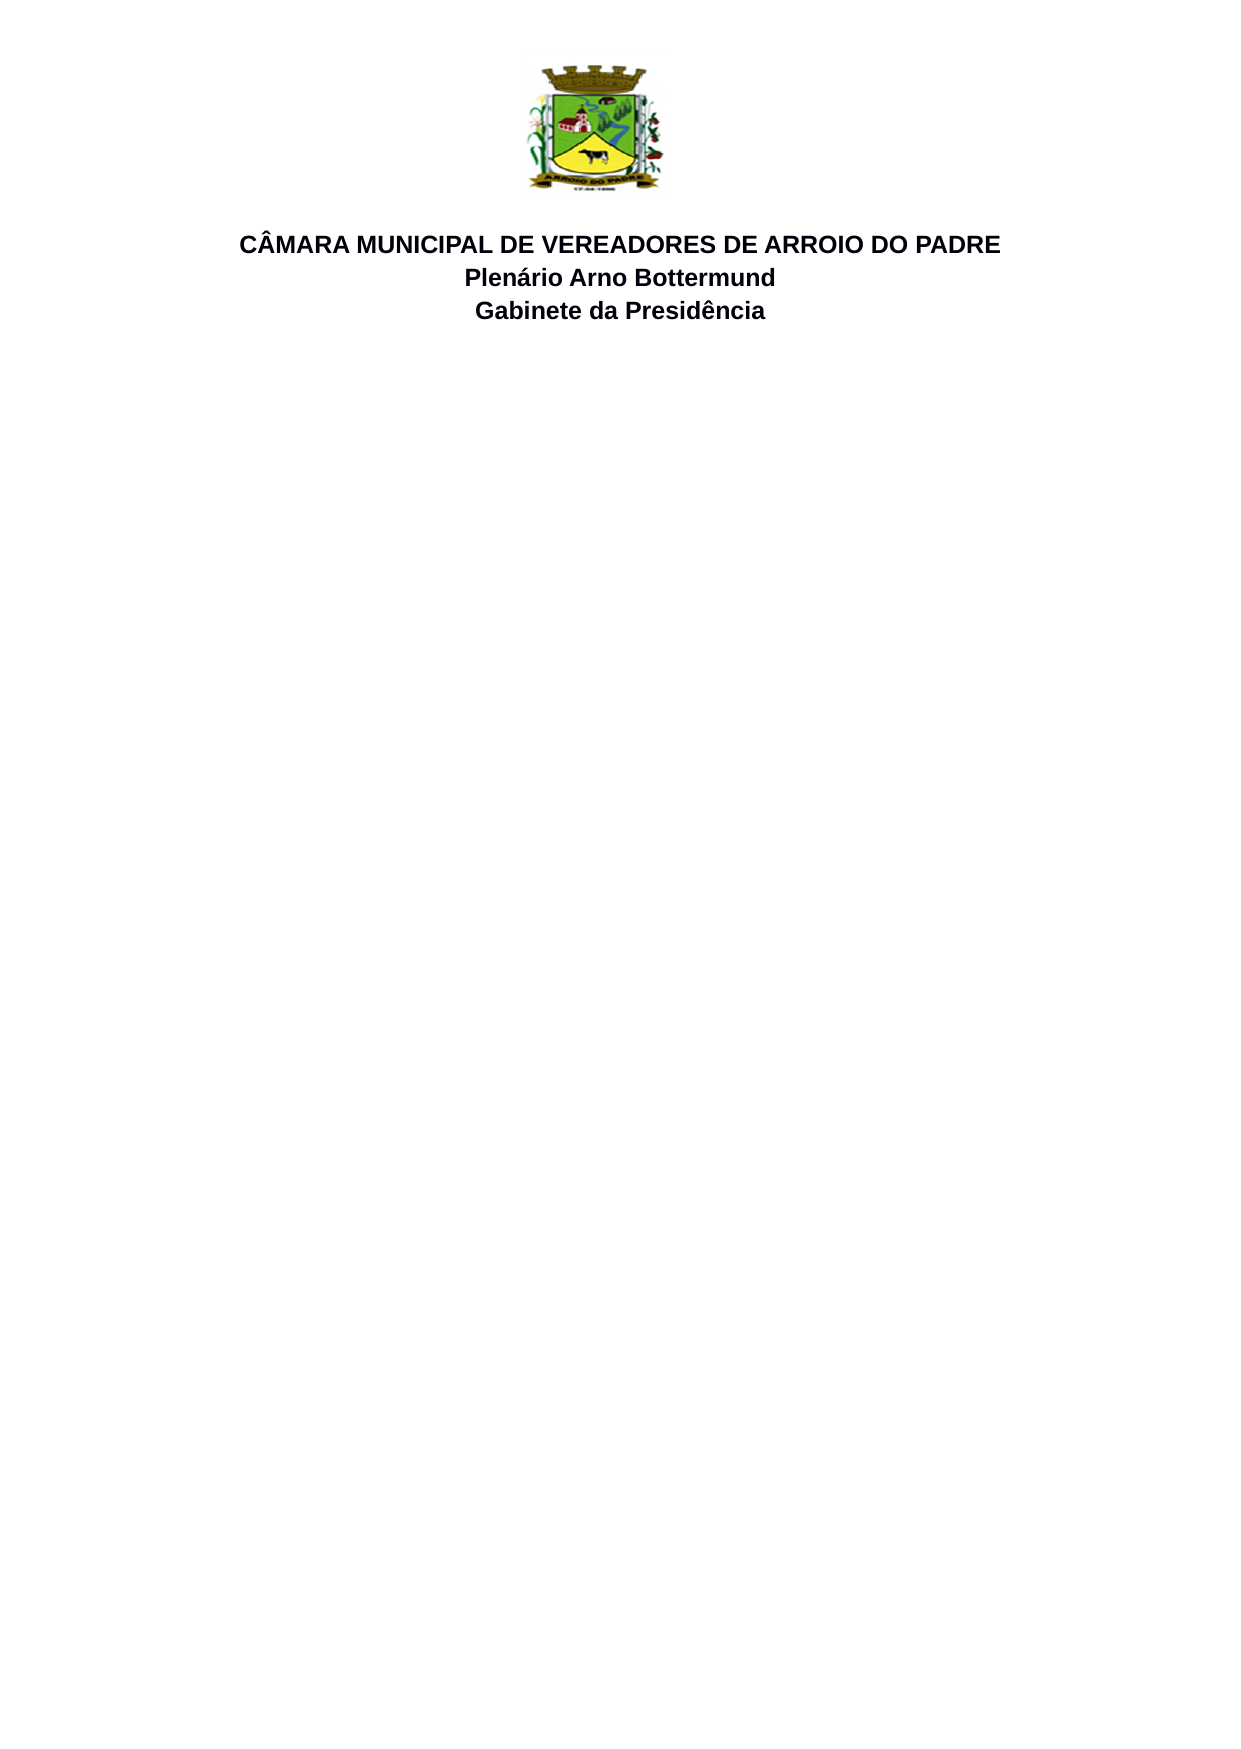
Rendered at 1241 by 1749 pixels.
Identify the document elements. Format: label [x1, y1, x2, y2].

picture [520, 53, 672, 194]
